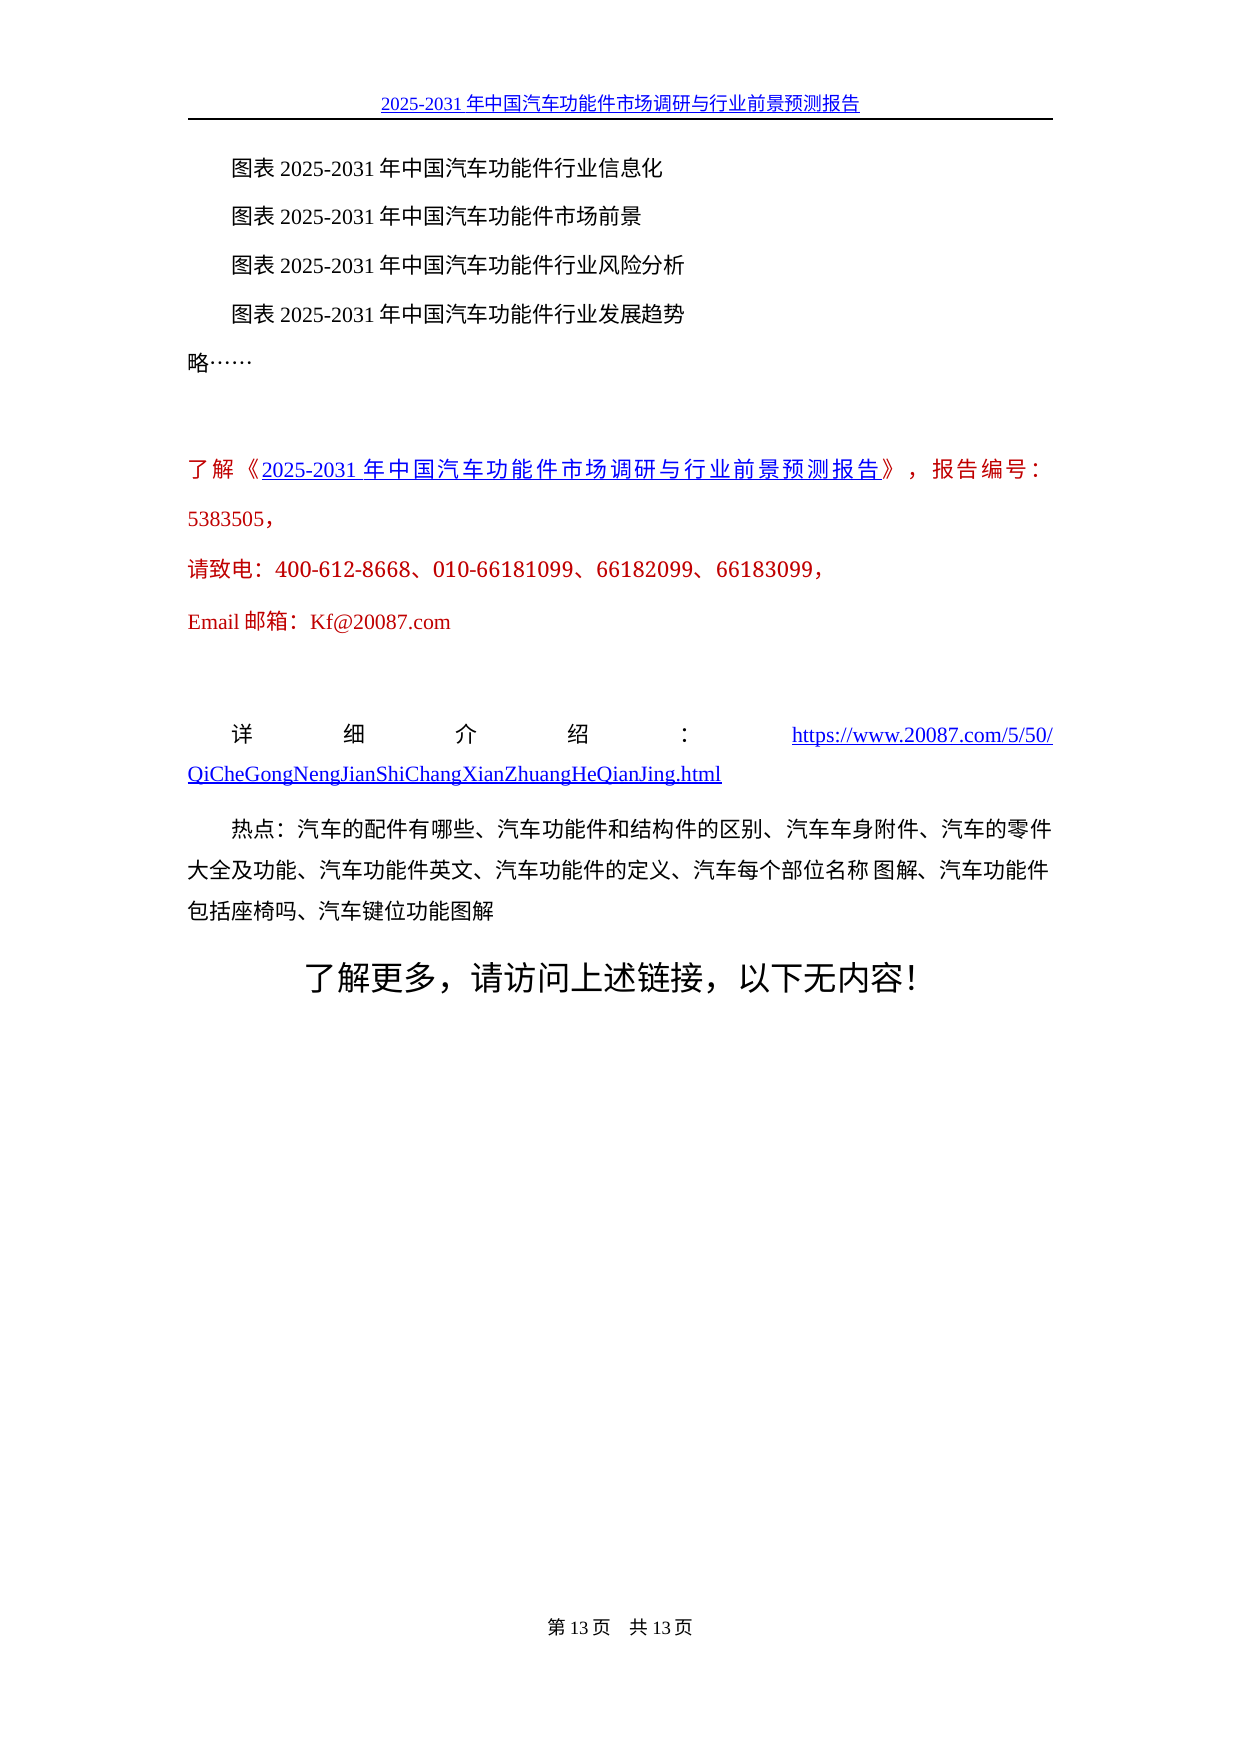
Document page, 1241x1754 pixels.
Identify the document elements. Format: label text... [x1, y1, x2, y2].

text 详细介绍：https://www.20087.com/5/50/QiCheGongNengJianShiChangXianZhuangHeQianJing.html [187, 716, 1053, 789]
text 了解《2025-2031年中国汽车功能件市场调研与行业前景预测报告》，报告编号：5383505， [187, 452, 1053, 533]
text 热点：汽车的配件有哪些、汽车功能件和结构件的区别、汽车车身附件、汽车的零件大全及功能、汽车功能件英文、汽车功能件的定义、汽车每个部位名称 图解、汽车功能件包括座椅吗、汽车键位功能图解 [187, 812, 1053, 926]
text Email邮箱：Kf@20087.com [187, 603, 1053, 636]
text 请致电：400-612-8668、010-66181099、66182099、66183099， [187, 552, 1053, 584]
title 了解更多，请访问上述链接，以下无内容！ [187, 943, 1053, 1008]
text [187, 150, 1053, 378]
